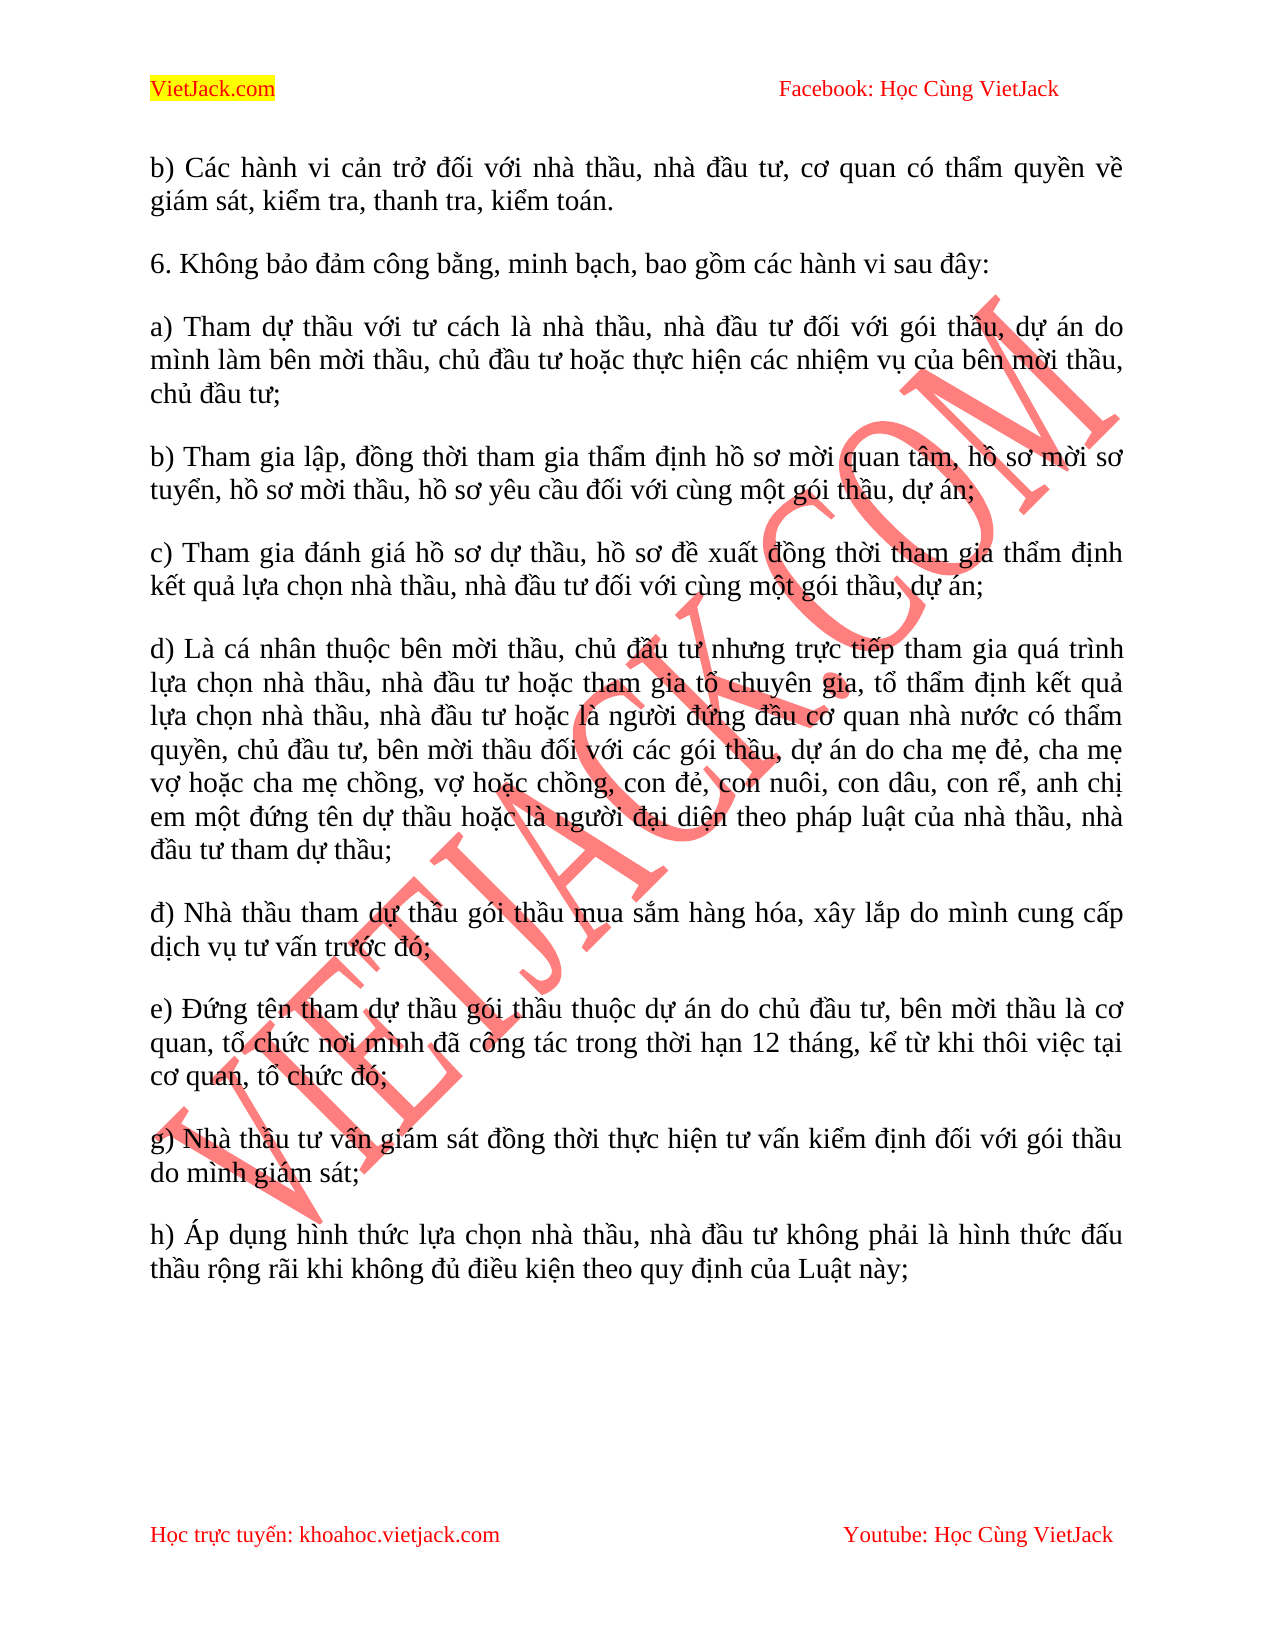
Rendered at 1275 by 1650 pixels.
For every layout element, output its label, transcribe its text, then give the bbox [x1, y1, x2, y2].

text 6. Không bảo đảm công bằng, minh bạch, bao gồm các hành vi sau đây: [150, 246, 1125, 280]
text c) Tham gia đánh giá hồ sơ dự thầu, hồ sơ đề xuất đồng thời tham gia thẩm định kết quả lựa chọn nhà thầu, nhà đầu tư đối với cùng một gói thầu, dự án; [150, 535, 1125, 602]
text h) Áp dụng hình thức lựa chọn nhà thầu, nhà đầu tư không phải là hình thức đấu thầu rộng rãi khi không đủ điều kiện theo quy định của Luật này; [150, 1217, 1125, 1284]
text d) Là cá nhân thuộc bên mời thầu, chủ đầu tư nhưng trực tiếp tham gia quá trình lựa chọn nhà thầu, nhà đầu tư hoặc tham gia tổ chuyên gia, tổ thẩm định kết quả lựa chọn nhà thầu, nhà đầu tư hoặc là người đứng đầu cơ quan nhà nước có thẩm quyền, chủ đầu tư, bên mời thầu đối với các gói thầu, dự án do cha mẹ đẻ, cha mẹ vợ hoặc cha mẹ chồng, vợ hoặc chồng, con đẻ, con nuôi, con dâu, con rể, anh chị em một đứng tên dự thầu hoặc là người đại diện theo pháp luật của nhà thầu, nhà đầu tư tham dự thầu; [150, 631, 1125, 866]
text e) Đứng tên tham dự thầu gói thầu thuộc dự án do chủ đầu tư, bên mời thầu là cơ quan, tổ chức nơi mình đã công tác trong thời hạn 12 tháng, kể từ khi thôi việc tại cơ quan, tổ chức đó; [150, 991, 1125, 1092]
text g) Nhà thầu tư vấn giám sát đồng thời thực hiện tư vấn kiểm định đối với gói thầu do mình giám sát; [150, 1121, 1125, 1188]
text b) Các hành vi cản trở đối với nhà thầu, nhà đầu tư, cơ quan có thẩm quyền về giám sát, kiểm tra, thanh tra, kiểm toán. [150, 150, 1125, 217]
text đ) Nhà thầu tham dự thầu gói thầu mua sắm hàng hóa, xây lắp do mình cung cấp dịch vụ tư vấn trước đó; [150, 895, 1125, 962]
text a) Tham dự thầu với tư cách là nhà thầu, nhà đầu tư đối với gói thầu, dự án do mình làm bên mời thầu, chủ đầu tư hoặc thực hiện các nhiệm vụ của bên mời thầu, chủ đầu tư; [150, 309, 1125, 409]
text b) Tham gia lập, đồng thời tham gia thẩm định hồ sơ mời quan tâm, hồ sơ mời sơ tuyển, hồ sơ mời thầu, hồ sơ yêu cầu đối với cùng một gói thầu, dự án; [150, 439, 1125, 506]
